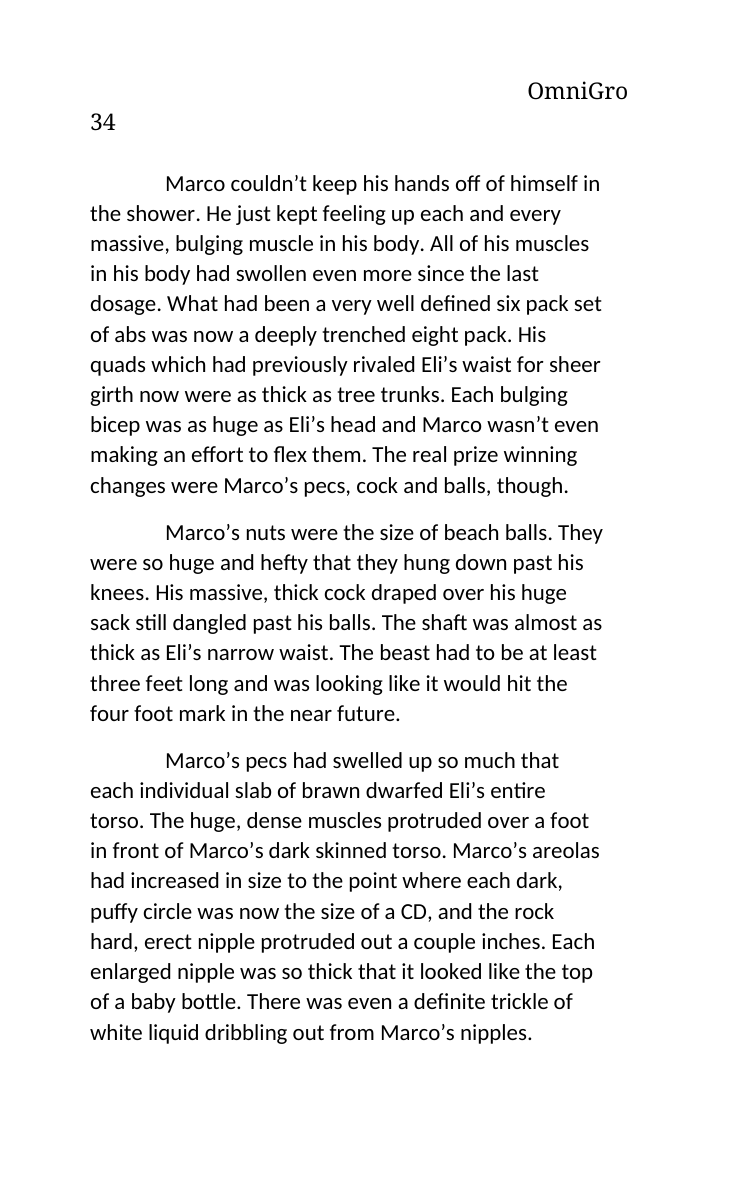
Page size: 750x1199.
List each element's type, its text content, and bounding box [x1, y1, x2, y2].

text Marco’s nuts were the size of beach balls. They were so huge and hefty that they hung down past his knees. His massive, thick cock draped over his huge sack still dangled past his balls. The shaft was almost as thick as Eli’s narrow waist. The beast had to be at least three feet long and was looking like it would hit the four foot mark in the near future. [90, 518, 604, 727]
text Marco couldn’t keep his hands off of himself in the shower. He just kept feeling up each and every massive, bulging muscle in his body. All of his muscles in his body had swollen even more since the last dosage. What had been a very well defined six pack set of abs was now a deeply trenched eight pack. His quads which had previously rivaled Eli’s waist for sheer girth now were as thick as tree trunks. Each bulging bicep was as huge as Eli’s head and Marco wasn’t even making an effort to flex them. The real prize winning changes were Marco’s pecs, cock and balls, though. [90, 169, 604, 499]
text Marco’s pecs had swelled up so much that each individual slab of brawn dwarfed Eli’s entire torso. The huge, dense muscles protruded over a foot in front of Marco’s dark skinned torso. Marco’s areolas had increased in size to the point where each dark, puffy circle was now the size of a CD, and the rock hard, erect nipple protruded out a couple inches. Each enlarged nipple was so thick that it looked like the top of a baby bottle. There was even a definite trickle of white liquid dribbling out from Marco’s nipples. [90, 746, 604, 1046]
